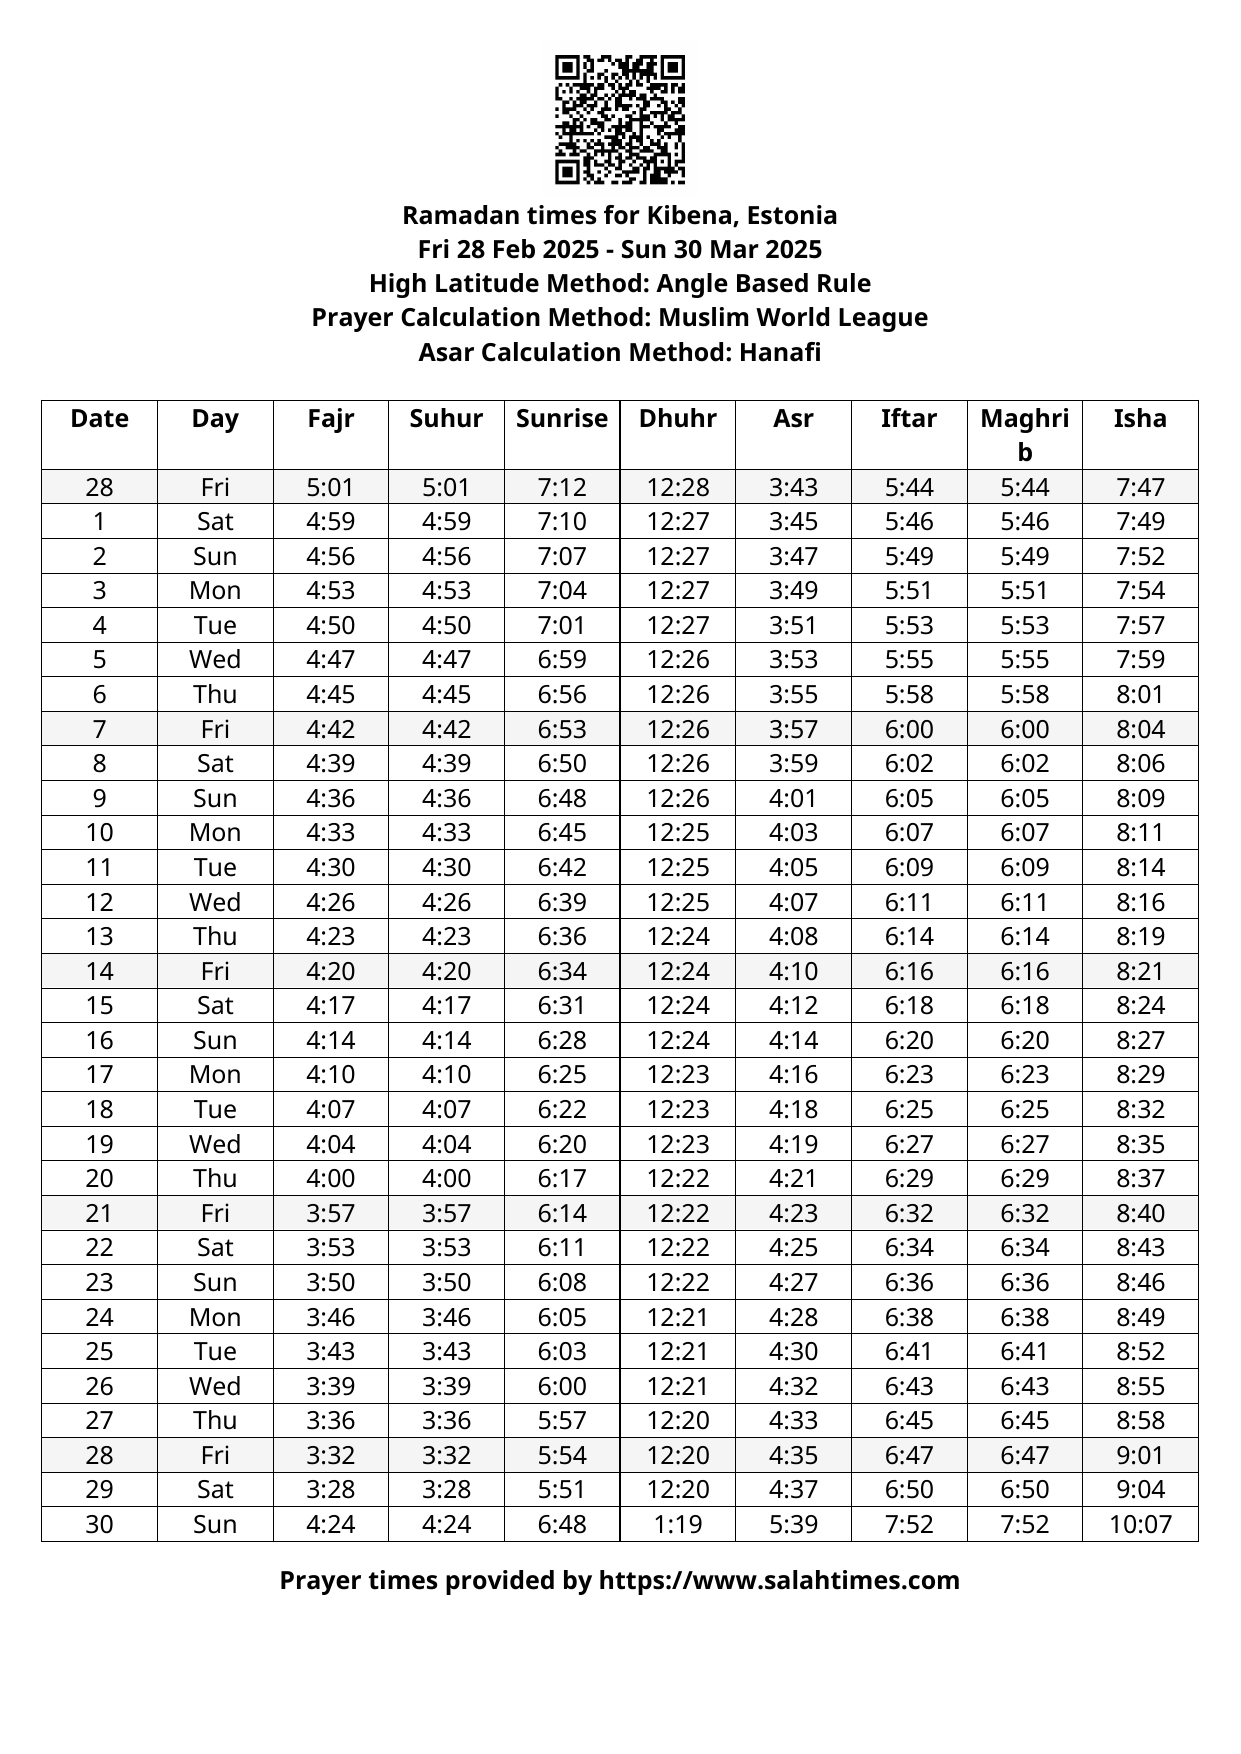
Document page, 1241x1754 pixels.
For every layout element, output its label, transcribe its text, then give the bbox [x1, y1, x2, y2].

table_cell 6:38 [852, 1300, 967, 1333]
table_cell 12:26 [621, 781, 735, 814]
table_cell 5:39 [736, 1507, 851, 1541]
table_cell 4:00 [389, 1161, 504, 1195]
table_cell 4:45 [389, 677, 504, 711]
table_cell 4:50 [389, 608, 504, 642]
table_cell 4:53 [274, 574, 388, 607]
table_cell Fri [158, 954, 273, 987]
table_cell 6:08 [505, 1265, 619, 1299]
table_cell 5:55 [852, 643, 967, 676]
table_cell 7:10 [505, 504, 619, 538]
table_cell 24 [42, 1300, 157, 1333]
table_cell Tue [158, 850, 273, 884]
table_cell 6:45 [968, 1404, 1082, 1437]
table_cell 6:25 [505, 1058, 619, 1091]
table_cell 7:07 [505, 539, 619, 572]
table_cell 12:25 [621, 885, 735, 918]
table_cell 6:47 [852, 1438, 967, 1472]
table_cell 8:01 [1083, 677, 1198, 711]
table_cell 4:30 [736, 1334, 851, 1368]
table_cell 4:14 [274, 1023, 388, 1057]
table_cell 5:01 [389, 470, 504, 503]
table_cell 6:14 [852, 919, 967, 953]
table_cell 7:59 [1083, 643, 1198, 676]
table_cell 12:21 [621, 1334, 735, 1368]
table_cell 12:24 [621, 919, 735, 953]
table_cell 6:20 [968, 1023, 1082, 1057]
table_cell 6:02 [968, 746, 1082, 780]
table_cell Wed [158, 885, 273, 918]
table_cell Tue [158, 1092, 273, 1126]
table_cell 8:49 [1083, 1300, 1198, 1333]
table_cell 13 [42, 919, 157, 953]
table_cell 20 [42, 1161, 157, 1195]
table_cell 3:32 [274, 1438, 388, 1472]
table_cell Sun [158, 539, 273, 572]
table_cell 12:24 [621, 954, 735, 987]
table_cell 12:25 [621, 816, 735, 849]
table_cell 4:28 [736, 1300, 851, 1333]
table_cell 12:22 [621, 1161, 735, 1195]
table_cell 2 [42, 539, 157, 572]
table_cell 5:55 [968, 643, 1082, 676]
table_cell 4:50 [274, 608, 388, 642]
table_cell 6:20 [852, 1023, 967, 1057]
table_cell 6:07 [852, 816, 967, 849]
table_cell 4:53 [389, 574, 504, 607]
table_cell 6:11 [852, 885, 967, 918]
table_cell 8:27 [1083, 1023, 1198, 1057]
table_cell 4:14 [389, 1023, 504, 1057]
table_cell 4:08 [736, 919, 851, 953]
table_cell 4:56 [389, 539, 504, 572]
table_cell 6:43 [968, 1369, 1082, 1402]
table_cell 6:42 [505, 850, 619, 884]
table_cell 6:43 [852, 1369, 967, 1402]
table_cell 7:54 [1083, 574, 1198, 607]
table_cell Fri [158, 1196, 273, 1229]
table_cell 8:11 [1083, 816, 1198, 849]
table_cell 6:00 [852, 712, 967, 745]
table_cell 7:04 [505, 574, 619, 607]
table_cell 4:39 [389, 746, 504, 780]
table_cell 3:50 [389, 1265, 504, 1299]
table_cell 6:32 [852, 1196, 967, 1229]
table_cell 4:42 [274, 712, 388, 745]
table_cell 4:07 [274, 1092, 388, 1126]
table_cell Tue [158, 1334, 273, 1368]
table_cell 6:38 [968, 1300, 1082, 1333]
table_cell 19 [42, 1127, 157, 1160]
table_cell 4:10 [389, 1058, 504, 1091]
table_cell 6:16 [968, 954, 1082, 987]
table_cell 4:30 [389, 850, 504, 884]
table_cell 3:39 [389, 1369, 504, 1402]
table_cell 6:05 [968, 781, 1082, 814]
table_cell Fri [158, 470, 273, 503]
table_cell 3:57 [736, 712, 851, 745]
table_cell 12:20 [621, 1404, 735, 1437]
table_cell 8:04 [1083, 712, 1198, 745]
table_cell 8:37 [1083, 1161, 1198, 1195]
table_cell 16 [42, 1023, 157, 1057]
table_cell 8:19 [1083, 919, 1198, 953]
table_cell Mon [158, 816, 273, 849]
table_header Sunrise [505, 401, 619, 469]
table_cell 8:55 [1083, 1369, 1198, 1402]
table_cell 4:04 [389, 1127, 504, 1160]
table_cell 12:26 [621, 677, 735, 711]
table_cell 4:45 [274, 677, 388, 711]
table_cell 1 [42, 504, 157, 538]
table_cell 4:47 [274, 643, 388, 676]
table_cell 5 [42, 643, 157, 676]
table_cell 6:53 [505, 712, 619, 745]
table_cell 12:26 [621, 643, 735, 676]
table_cell 10 [42, 816, 157, 849]
table_cell 12:24 [621, 989, 735, 1022]
table_cell 7:47 [1083, 470, 1198, 503]
table_cell 6 [42, 677, 157, 711]
table_cell 8:24 [1083, 989, 1198, 1022]
table_cell 4:26 [389, 885, 504, 918]
text Prayer Calculation Method: Muslim World League [42, 300, 1198, 334]
table_cell 6:25 [852, 1092, 967, 1126]
table_cell 4:23 [389, 919, 504, 953]
table_cell 5:51 [852, 574, 967, 607]
table_cell Sat [158, 1231, 273, 1264]
table_cell 11 [42, 850, 157, 884]
table_cell Thu [158, 677, 273, 711]
table_cell 5:44 [852, 470, 967, 503]
table_cell 12:28 [621, 470, 735, 503]
table_cell 4:42 [389, 712, 504, 745]
table_cell 9 [42, 781, 157, 814]
table_cell 5:49 [968, 539, 1082, 572]
table_cell Fri [158, 712, 273, 745]
table_header Dhuhr [621, 401, 735, 469]
table_cell 8:58 [1083, 1404, 1198, 1437]
table_cell 5:57 [505, 1404, 619, 1437]
table_cell 4:33 [389, 816, 504, 849]
table_cell 12:22 [621, 1265, 735, 1299]
table_cell Sat [158, 989, 273, 1022]
table_cell 3:36 [274, 1404, 388, 1437]
table_cell 4:39 [274, 746, 388, 780]
table_cell 4:00 [274, 1161, 388, 1195]
table_cell 6:05 [852, 781, 967, 814]
table_cell 12:20 [621, 1473, 735, 1506]
table_cell 7:52 [1083, 539, 1198, 572]
table_header Isha [1083, 401, 1198, 469]
table_cell 6:29 [968, 1161, 1082, 1195]
table_cell 5:01 [274, 470, 388, 503]
table_cell 5:53 [968, 608, 1082, 642]
table_cell 6:09 [968, 850, 1082, 884]
table_cell 5:46 [968, 504, 1082, 538]
table_cell 3:43 [274, 1334, 388, 1368]
table_cell 4:10 [274, 1058, 388, 1091]
table_cell Wed [158, 1127, 273, 1160]
table_cell 8:09 [1083, 781, 1198, 814]
table_cell 6:16 [852, 954, 967, 987]
table_cell 4:27 [736, 1265, 851, 1299]
table_cell Tue [158, 608, 273, 642]
table_cell 23 [42, 1265, 157, 1299]
table_cell 6:34 [505, 954, 619, 987]
table_cell 6:47 [968, 1438, 1082, 1472]
table_cell 8 [42, 746, 157, 780]
table_cell 6:41 [968, 1334, 1082, 1368]
table_header Suhur [389, 401, 504, 469]
table_cell 6:27 [852, 1127, 967, 1160]
table_cell Thu [158, 1404, 273, 1437]
table_cell 4:16 [736, 1058, 851, 1091]
table_cell 12:21 [621, 1369, 735, 1402]
table_cell 15 [42, 989, 157, 1022]
table_cell Sun [158, 1265, 273, 1299]
table_cell 6:36 [852, 1265, 967, 1299]
table_cell 4:26 [274, 885, 388, 918]
table_cell 3:28 [389, 1473, 504, 1506]
table_cell 3:57 [389, 1196, 504, 1229]
table_cell 6:22 [505, 1092, 619, 1126]
table_cell 3 [42, 574, 157, 607]
table_cell 4:36 [389, 781, 504, 814]
table_cell 3:51 [736, 608, 851, 642]
table_cell 5:51 [968, 574, 1082, 607]
table_cell 8:43 [1083, 1231, 1198, 1264]
table_cell 3:45 [736, 504, 851, 538]
table_cell 12:26 [621, 746, 735, 780]
table_cell 6:14 [505, 1196, 619, 1229]
table_cell 6:18 [968, 989, 1082, 1022]
table_cell 3:59 [736, 746, 851, 780]
table_cell 6:29 [852, 1161, 967, 1195]
table_cell Sat [158, 504, 273, 538]
table_cell 4:47 [389, 643, 504, 676]
table_cell 6:05 [505, 1300, 619, 1333]
table_cell 6:23 [852, 1058, 967, 1091]
table_cell 4:01 [736, 781, 851, 814]
table_cell 12:21 [621, 1300, 735, 1333]
table_cell 5:51 [505, 1473, 619, 1506]
table_cell 5:44 [968, 470, 1082, 503]
table_cell 1:19 [621, 1507, 735, 1541]
table_cell 6:36 [968, 1265, 1082, 1299]
table_cell 6:23 [968, 1058, 1082, 1091]
text High Latitude Method: Angle Based Rule [42, 266, 1198, 300]
table_cell 12:26 [621, 712, 735, 745]
table_cell 4:23 [736, 1196, 851, 1229]
table_cell 4:03 [736, 816, 851, 849]
table_cell 4:33 [736, 1404, 851, 1437]
table_cell 5:46 [852, 504, 967, 538]
table_cell 3:32 [389, 1438, 504, 1472]
table_cell 4 [42, 608, 157, 642]
table_cell 3:49 [736, 574, 851, 607]
table_cell 7:52 [968, 1507, 1082, 1541]
table_cell 6:14 [968, 919, 1082, 953]
table_cell 6:48 [505, 781, 619, 814]
table_cell 21 [42, 1196, 157, 1229]
table_cell 4:23 [274, 919, 388, 953]
table_cell 6:02 [852, 746, 967, 780]
text Asar Calculation Method: Hanafi [42, 334, 1198, 368]
table_cell 6:09 [852, 850, 967, 884]
table_cell 6:41 [852, 1334, 967, 1368]
table_cell 7:01 [505, 608, 619, 642]
table_cell Sat [158, 1473, 273, 1506]
table_cell 6:50 [505, 746, 619, 780]
table_cell 3:46 [274, 1300, 388, 1333]
table_cell 4:18 [736, 1092, 851, 1126]
table_cell 4:20 [274, 954, 388, 987]
table_cell 6:36 [505, 919, 619, 953]
table_cell 6:34 [968, 1231, 1082, 1264]
table_cell 6:28 [505, 1023, 619, 1057]
table_cell 6:50 [968, 1473, 1082, 1506]
table_cell 4:35 [736, 1438, 851, 1472]
table_cell Mon [158, 1300, 273, 1333]
table_cell Sat [158, 746, 273, 780]
table_cell 12:23 [621, 1058, 735, 1091]
table_cell 30 [42, 1507, 157, 1541]
table_cell 4:17 [274, 989, 388, 1022]
table_cell 8:14 [1083, 850, 1198, 884]
table_header Fajr [274, 401, 388, 469]
table_cell 4:05 [736, 850, 851, 884]
table_cell 3:53 [389, 1231, 504, 1264]
table_cell 6:17 [505, 1161, 619, 1195]
table_cell 4:04 [274, 1127, 388, 1160]
table_cell 3:43 [736, 470, 851, 503]
table_cell 6:39 [505, 885, 619, 918]
table_cell 25 [42, 1334, 157, 1368]
table_cell 6:25 [968, 1092, 1082, 1126]
table_cell 7:57 [1083, 608, 1198, 642]
table_cell 5:49 [852, 539, 967, 572]
table_cell 8:06 [1083, 746, 1198, 780]
table_cell 3:53 [736, 643, 851, 676]
table_cell 3:43 [389, 1334, 504, 1368]
table_cell 12:27 [621, 539, 735, 572]
table_cell 6:07 [968, 816, 1082, 849]
table_cell 12:23 [621, 1127, 735, 1160]
table_cell 4:36 [274, 781, 388, 814]
table_cell 4:33 [274, 816, 388, 849]
table_cell 4:24 [274, 1507, 388, 1541]
table_cell 6:45 [852, 1404, 967, 1437]
text Ramadan times for Kibena, Estonia [42, 198, 1198, 232]
table_header Date [42, 401, 157, 469]
table_cell 4:59 [389, 504, 504, 538]
table_cell 29 [42, 1473, 157, 1506]
table_cell Thu [158, 1161, 273, 1195]
table_cell 3:50 [274, 1265, 388, 1299]
table_cell 3:55 [736, 677, 851, 711]
table_cell 26 [42, 1369, 157, 1402]
table_cell 27 [42, 1404, 157, 1437]
table_cell Wed [158, 1369, 273, 1402]
table_cell 6:03 [505, 1334, 619, 1368]
table_cell 3:53 [274, 1231, 388, 1264]
table_cell 4:56 [274, 539, 388, 572]
table_cell 18 [42, 1092, 157, 1126]
table_cell 14 [42, 954, 157, 987]
table_cell 5:58 [852, 677, 967, 711]
table_cell 5:54 [505, 1438, 619, 1472]
table_cell 6:50 [852, 1473, 967, 1506]
table_cell 4:30 [274, 850, 388, 884]
table_cell 4:20 [389, 954, 504, 987]
table_cell 4:07 [389, 1092, 504, 1126]
table_cell 6:31 [505, 989, 619, 1022]
table_cell 8:52 [1083, 1334, 1198, 1368]
table_cell 5:58 [968, 677, 1082, 711]
picture [542, 41, 699, 198]
table_cell 6:32 [968, 1196, 1082, 1229]
table_cell 4:12 [736, 989, 851, 1022]
table_cell 12 [42, 885, 157, 918]
table_cell 6:56 [505, 677, 619, 711]
table_cell Wed [158, 643, 273, 676]
table_cell Sun [158, 1023, 273, 1057]
table_cell 6:20 [505, 1127, 619, 1160]
table_header Asr [736, 401, 851, 469]
table_cell 12:22 [621, 1196, 735, 1229]
table_cell 6:27 [968, 1127, 1082, 1160]
table_cell 3:47 [736, 539, 851, 572]
table_cell 6:00 [505, 1369, 619, 1402]
table_cell 3:57 [274, 1196, 388, 1229]
table_cell 4:14 [736, 1023, 851, 1057]
table_cell 8:16 [1083, 885, 1198, 918]
table_cell 7:12 [505, 470, 619, 503]
table_cell 8:35 [1083, 1127, 1198, 1160]
table_cell 8:21 [1083, 954, 1198, 987]
table_cell 28 [42, 470, 157, 503]
table_cell 7:49 [1083, 504, 1198, 538]
table_cell 28 [42, 1438, 157, 1472]
table_cell 4:17 [389, 989, 504, 1022]
table_cell 6:48 [505, 1507, 619, 1541]
table_cell 3:46 [389, 1300, 504, 1333]
table_cell Mon [158, 574, 273, 607]
table_header Maghrib [968, 401, 1082, 469]
table_cell 12:23 [621, 1092, 735, 1126]
table_cell 7:52 [852, 1507, 967, 1541]
table_header Iftar [852, 401, 967, 469]
table_cell 12:25 [621, 850, 735, 884]
table_cell 6:00 [968, 712, 1082, 745]
table_cell 10:07 [1083, 1507, 1198, 1541]
table_cell 5:53 [852, 608, 967, 642]
table_cell 8:46 [1083, 1265, 1198, 1299]
text Prayer times provided by https://www.salahtimes.com [42, 1563, 1198, 1597]
table_cell 17 [42, 1058, 157, 1091]
table_cell 4:37 [736, 1473, 851, 1506]
table_cell 6:34 [852, 1231, 967, 1264]
table_cell 12:24 [621, 1023, 735, 1057]
table_cell 6:45 [505, 816, 619, 849]
table_cell 4:21 [736, 1161, 851, 1195]
table_cell 6:11 [505, 1231, 619, 1264]
table_cell 8:29 [1083, 1058, 1198, 1091]
table_cell 4:24 [389, 1507, 504, 1541]
table_cell Sun [158, 1507, 273, 1541]
table_cell 12:27 [621, 608, 735, 642]
table_cell 6:11 [968, 885, 1082, 918]
table_cell Fri [158, 1438, 273, 1472]
table_cell 12:20 [621, 1438, 735, 1472]
table_cell 4:07 [736, 885, 851, 918]
table_cell 9:04 [1083, 1473, 1198, 1506]
table_cell 4:59 [274, 504, 388, 538]
table_cell 4:25 [736, 1231, 851, 1264]
table_cell 4:19 [736, 1127, 851, 1160]
table_cell 8:32 [1083, 1092, 1198, 1126]
table_cell 12:27 [621, 504, 735, 538]
table_cell Mon [158, 1058, 273, 1091]
table_cell 9:01 [1083, 1438, 1198, 1472]
table_cell 7 [42, 712, 157, 745]
table_cell 6:59 [505, 643, 619, 676]
table_cell 8:40 [1083, 1196, 1198, 1229]
table_cell 12:22 [621, 1231, 735, 1264]
table_cell 12:27 [621, 574, 735, 607]
table_cell 6:18 [852, 989, 967, 1022]
text Fri 28 Feb 2025 - Sun 30 Mar 2025 [42, 232, 1198, 266]
table_cell 3:28 [274, 1473, 388, 1506]
table_cell Sun [158, 781, 273, 814]
table_cell Thu [158, 919, 273, 953]
table_cell 3:36 [389, 1404, 504, 1437]
table_cell 4:32 [736, 1369, 851, 1402]
table_cell 3:39 [274, 1369, 388, 1402]
table_header Day [158, 401, 273, 469]
table_cell 22 [42, 1231, 157, 1264]
table_cell 4:10 [736, 954, 851, 987]
